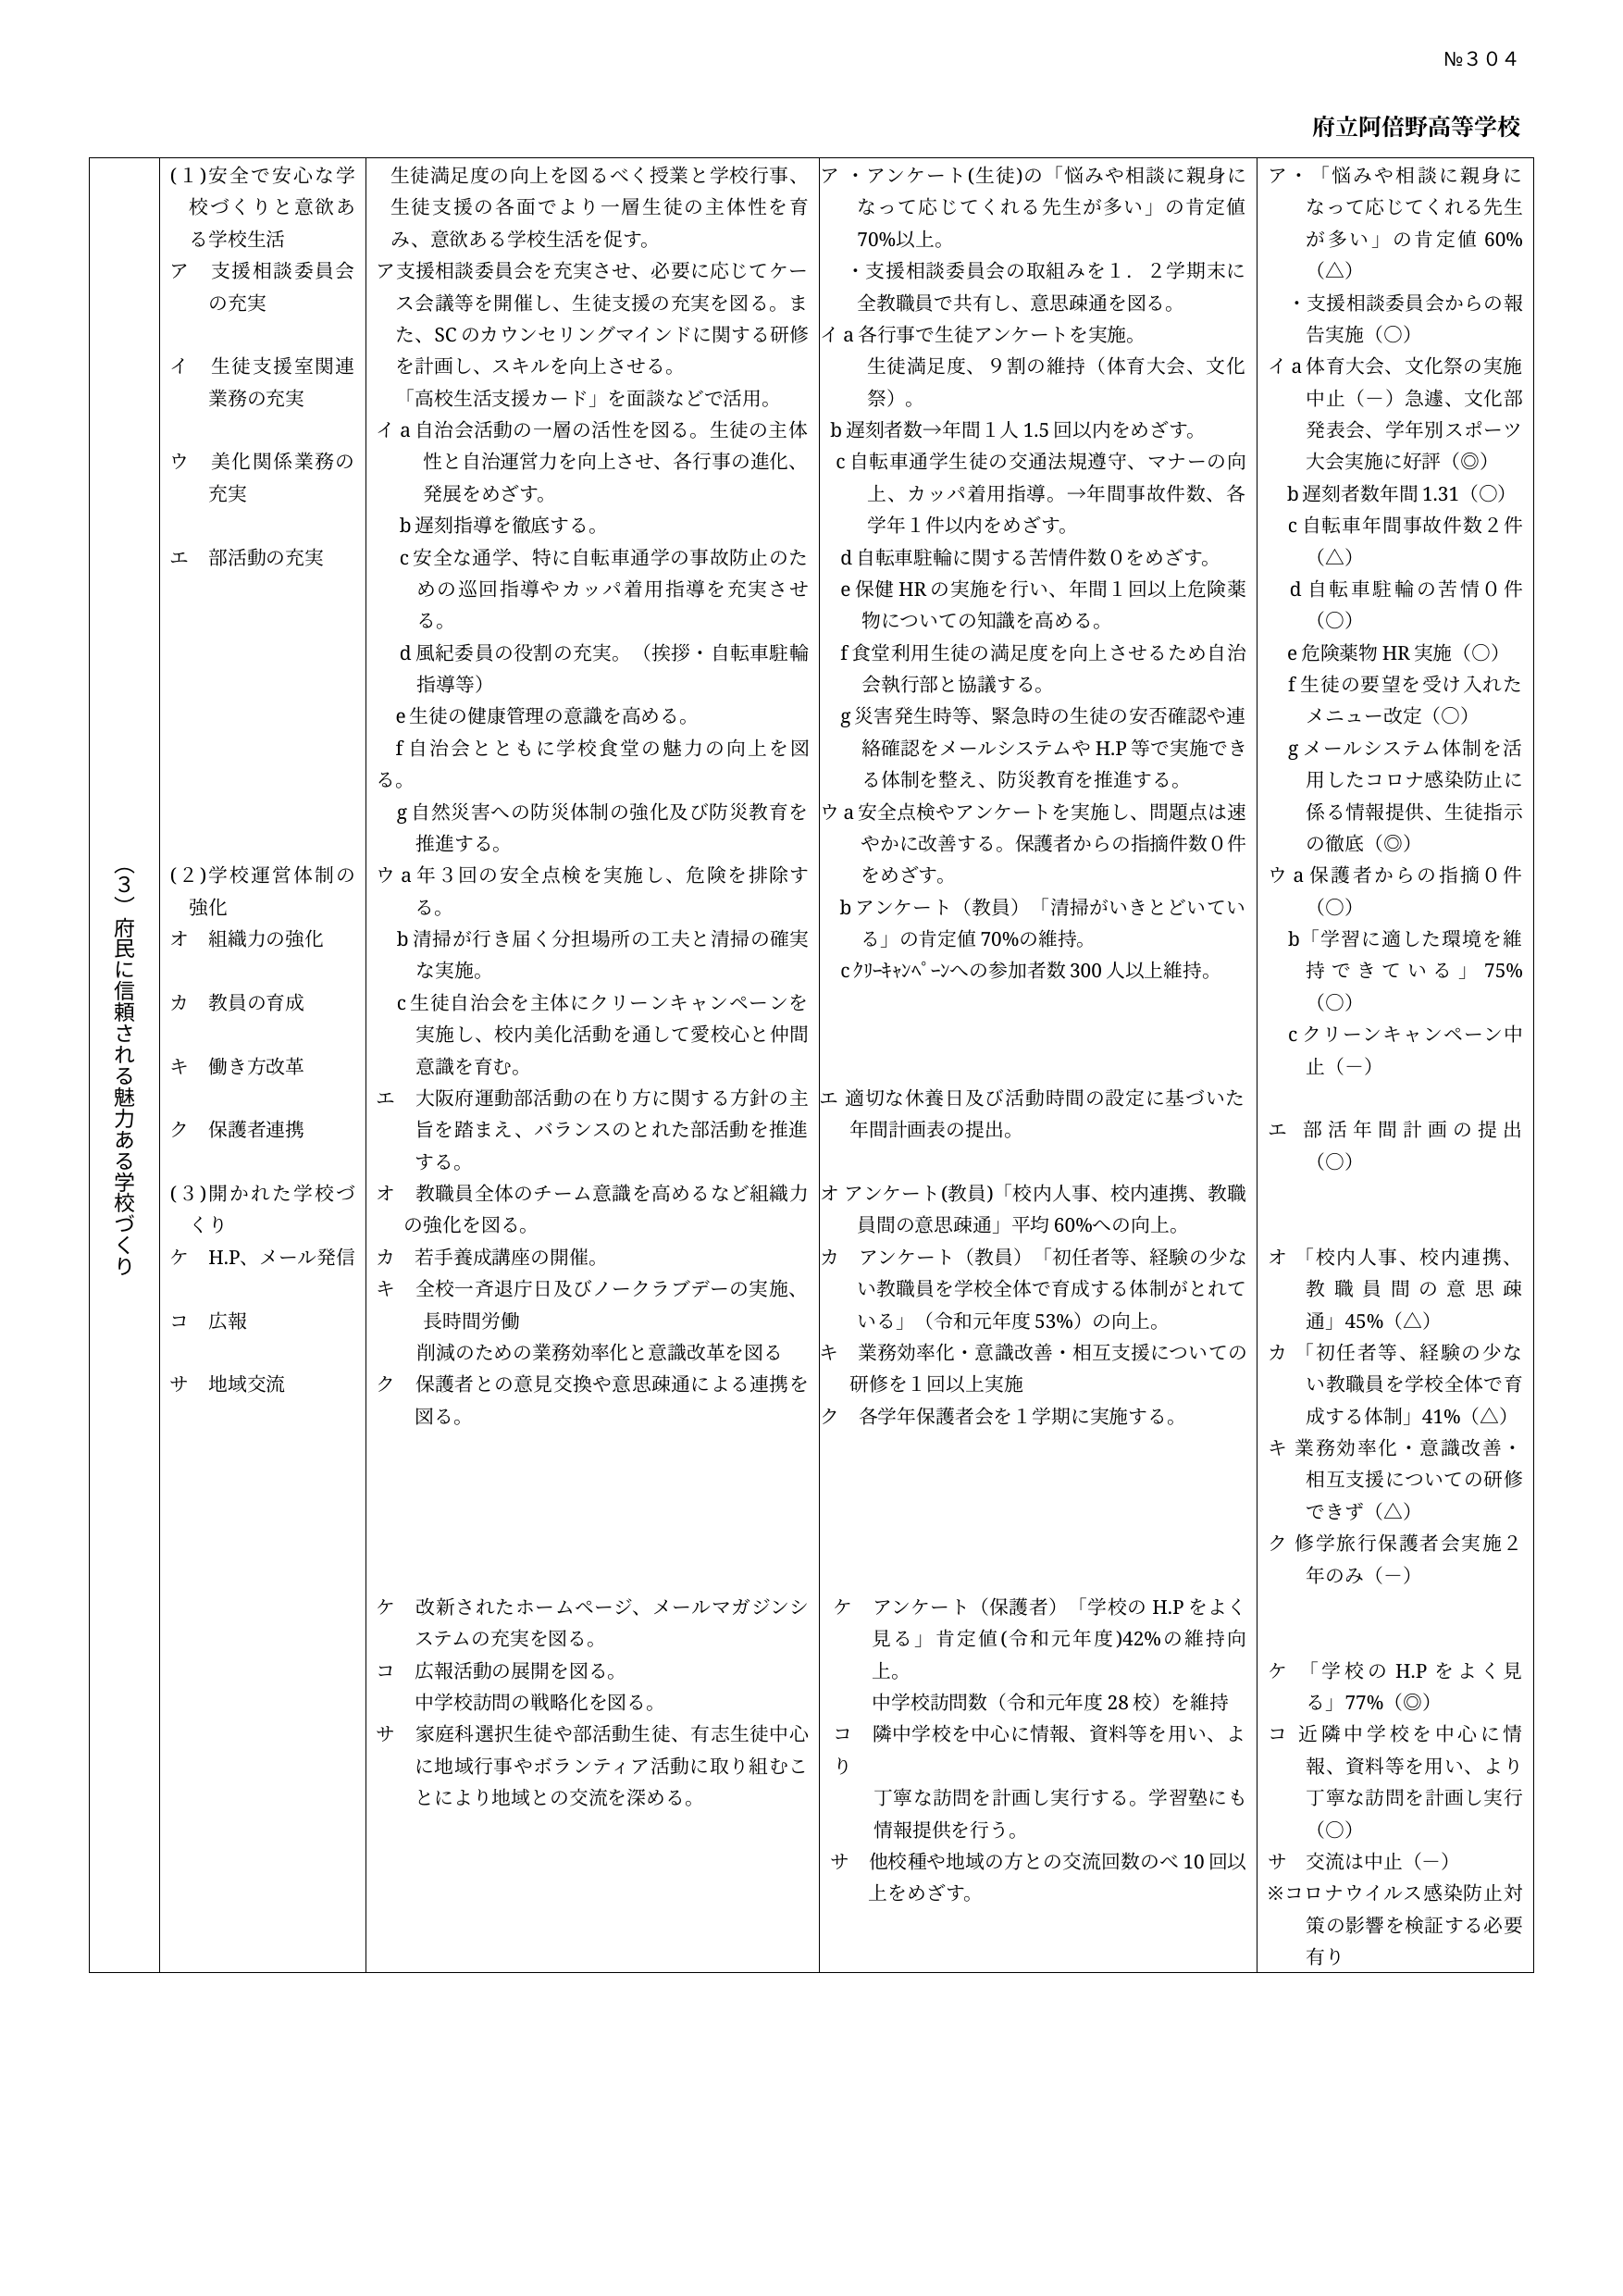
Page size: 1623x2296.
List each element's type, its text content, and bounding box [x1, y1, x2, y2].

table_cell 生徒満足度の向上を図るべく授業と学校行事、生徒支援の各面でより一層生徒の主体性を育み、意欲ある学校生活を促す。 ア支援相談委員会を充実させ、必要に応じてケース会議等を開催し、生徒支援の充実を図る。また、SCのカウンセリングマインドに関する研修を計画し、スキルを向上させる。 「高校生活支援カード」を面談などで活用。 イa自治会活動の一層の活性を図る。生徒の主体性と自治運営力を向上させ、各行事の進化、発展をめざす。 b遅刻指導を徹底する。 c安全な通学、特に自転車通学の事故防止のための巡回指導やカッパ着用指導を充実させる。 d風紀委員の役割の充実。（挨拶・自転車駐輪指導等） e生徒の健康管理の意識を高める。 f自治会とともに学校食堂の魅力の向上を図る。 g自然災害への防災体制の強化及び防災教育を推進する。 ウa年３回の安全点検を実施し、危険を排除する。 b清掃が行き届く分担場所の工夫と清掃の確実な実施。 c生徒自治会を主体にクリーンキャンペーンを実施し、校内美化活動を通して愛校心と仲間意識を育む。 エ 大阪府運動部活動の在り方に関する方針の主旨を踏まえ、バランスのとれた部活動を推進する。 オ 教職員全体のチーム意識を高めるなど組織力の強化を図る。 カ 若手養成講座の開催。 キ 全校一斉退庁日及びノークラブデーの実施、長時間労働 削減のための業務効率化と意識改革を図る ク 保護者との意見交換や意思疎通による連携を図る。 ケ 改新されたホームページ、メールマガジンシステムの充実を図る。 コ 広報活動の展開を図る。 中学校訪問の戦略化を図る。 サ 家庭科選択生徒や部活動生徒、有志生徒中心に地域行事やボランティア活動に取り組むことにより地域との交流を深める。 [366, 158, 819, 1972]
table_cell （３）府民に信頼される魅力ある学校づくり [90, 158, 159, 1972]
table_cell ア・「悩みや相談に親身になって応じてくれる先生が多い」の肯定値60%（△） ・支援相談委員会からの報告実施（○） イa体育大会、文化祭の実施中止（－）急遽、文化部発表会、学年別スポーツ大会実施に好評（◎） b遅刻者数年間1.31（○） c自転車年間事故件数２件（△） d自転車駐輪の苦情０件（○） e危険薬物HR実施（○） f生徒の要望を受け入れたメニュー改定（○） gメールシステム体制を活用したコロナ感染防止に係る情報提供、生徒指示の徹底（◎） ウa保護者からの指摘０件（○） b「学習に適した環境を維持できている」75%（○） cクリーンキャンペーン中止（－） エ 部活年間計画の提出（○） オ 「校内人事、校内連携、教職員間の意思疎通」45%（△） カ 「初任者等、経験の少ない教職員を学校全体で育成する体制」41%（△） キ 業務効率化・意識改善・相互支援についての研修できず（△） ク 修学旅行保護者会実施２年のみ（－） ケ 「学校のH.Pをよく見る」77%（◎） コ 近隣中学校を中心に情報、資料等を用い、より丁寧な訪問を計画し実行（○） サ 交流は中止（－） ※コロナウイルス感染防止対策の影響を検証する必要有り [1258, 158, 1533, 1972]
table_cell ア ・アンケート(生徒)の「悩みや相談に親身になって応じてくれる先生が多い」の肯定値70%以上。 ・支援相談委員会の取組みを１．２学期末に全教職員で共有し、意思疎通を図る。 イa各行事で生徒アンケートを実施。 生徒満足度、９割の維持（体育大会、文化祭）。 b遅刻者数→年間１人1.5回以内をめざす。 c自転車通学生徒の交通法規遵守、マナーの向上、カッパ着用指導。→年間事故件数、各学年１件以内をめざす。 d自転車駐輪に関する苦情件数０をめざす。 e保健HRの実施を行い、年間１回以上危険薬物についての知識を高める。 f食堂利用生徒の満足度を向上させるため自治会執行部と協議する。 g災害発生時等、緊急時の生徒の安否確認や連絡確認をメールシステムやH.P等で実施できる体制を整え、防災教育を推進する。 ウa安全点検やアンケートを実施し、問題点は速やかに改善する。保護者からの指摘件数０件をめざす。 bアンケート（教員）「清掃がいきとどいている」の肯定値70%の維持。 cｸﾘｰｷｬﾝﾍﾟｰﾝへの参加者数300人以上維持。 エ 適切な休養日及び活動時間の設定に基づいた年間計画表の提出。 オ アンケート(教員)「校内人事、校内連携、教職員間の意思疎通」平均60%への向上。 カ アンケート（教員）「初任者等、経験の少ない教職員を学校全体で育成する体制がとれている」（令和元年度53%）の向上。 キ 業務効率化・意識改善・相互支援についての研修を１回以上実施 ク 各学年保護者会を１学期に実施する。 ケ アンケート（保護者）「学校のH.Pをよく見る」肯定値(令和元年度)42%の維持向上。 中学校訪問数（令和元年度28校）を維持 コ 隣中学校を中心に情報、資料等を用い、より 丁寧な訪問を計画し実行する。学習塾にも情報提供を行う。 サ 他校種や地域の方との交流回数のべ10回以上をめざす。 [820, 158, 1257, 1972]
table_cell (１)安全で安心な学校づくりと意欲ある学校生活 ア 支援相談委員会の充実 イ 生徒支援室関連業務の充実 ウ 美化関係業務の充実 エ 部活動の充実 (２)学校運営体制の強化 オ 組織力の強化 カ 教員の育成 キ 働き方改革 ク 保護者連携 (３)開かれた学校づくり ケ H.P、メール発信 コ 広報 サ 地域交流 [160, 158, 365, 1972]
